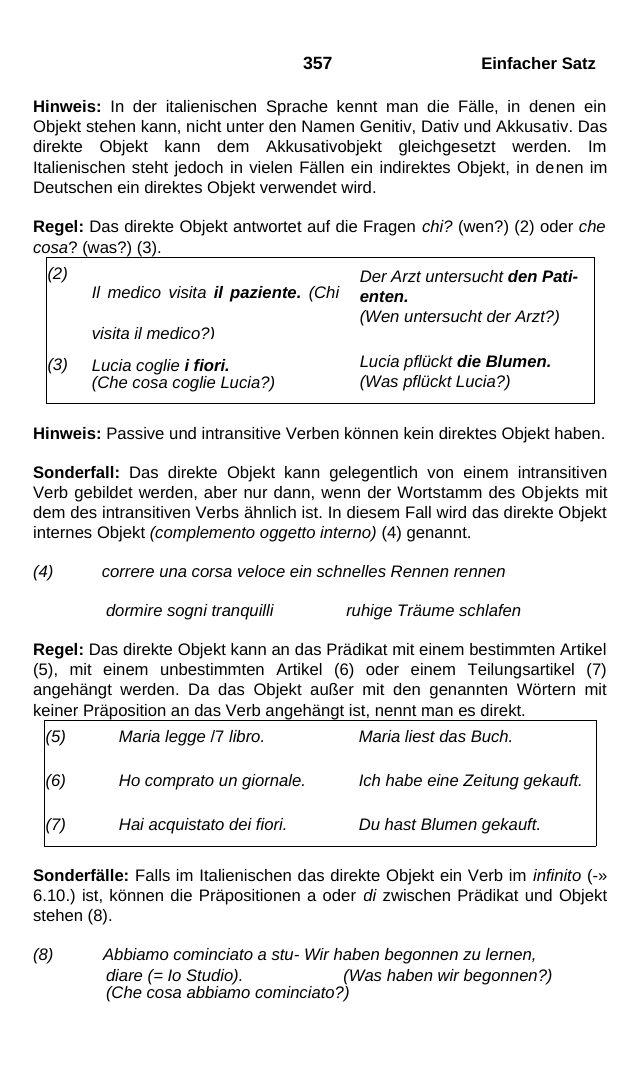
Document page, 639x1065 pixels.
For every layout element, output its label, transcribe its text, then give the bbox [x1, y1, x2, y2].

text Regel: Das direkte Objekt kann an das Prädikat mit einem bestimmten Artikel (5), mit einem unbestimmten Artikel (6) oder einem Teilungsartikel (7) angehängt werden. Da das Objekt außer mit den genannten Wörtern mit keiner Präposition an das Verb angehängt ist, nennt man es direkt. [33, 639, 607, 720]
list correre una corsa veloce ein schnelles Rennen rennen [33, 564, 607, 581]
table_cell Lucia coglie i fiori. (Che cosa coglie Lucia?) [91, 338, 342, 392]
table_header (5) [45, 729, 91, 760]
table_cell Ho comprato un giornale. [91, 760, 339, 802]
table_header Der Arzt untersucht den Patienten. (Wen untersucht der Arzt?) [342, 266, 594, 338]
table_header Maria legge /7 libro. [91, 729, 339, 760]
table_header Il medico visita il paziente. (Chi visita il medico?) [91, 266, 342, 338]
text (Che cosa abbiamo cominciato?) [106, 985, 607, 1002]
table_cell (3) [47, 338, 91, 392]
list Abbiamo cominciato a stu- Wir haben begonnen zu lernen, [33, 944, 607, 964]
text diare (= Io Studio). (Was haben wir begonnen?) [106, 964, 607, 985]
table_header Maria liest das Buch. [339, 729, 596, 760]
table_cell Ich habe eine Zeitung gekauft. [339, 760, 596, 802]
text Hinweis: Passive und intransitive Verben können kein direktes Objekt haben. [33, 423, 607, 443]
text Sonderfälle: Falls im Italienischen das direkte Objekt ein Verb im infinito (-» 6.10.) ist, können die Präpositionen a oder di zwischen Prädikat und Objekt stehen (8). [33, 865, 607, 926]
table_header (2) [47, 266, 91, 338]
table_cell Lucia pflückt die Blumen. (Was pflückt Lucia?) [342, 338, 594, 392]
table_cell Du hast Blumen gekauft. [339, 802, 596, 834]
table_cell Hai acquistato dei fiori. [91, 802, 339, 834]
table_cell (6) [45, 760, 91, 802]
text Hinweis: In der italienischen Sprache kennt man die Fälle, in denen ein Objekt stehen kann, nicht unter den Namen Genitiv, Dativ und Akkusativ. Das direkte Objekt kann dem Akkusativobjekt gleichgesetzt werden. Im Italienischen steht jedoch in vielen Fällen ein indirektes Objekt, in denen im Deutschen ein direktes Objekt verwendet wird. [33, 96, 607, 197]
table_cell (7) [45, 802, 91, 834]
text Regel: Das direkte Objekt antwortet auf die Fragen chi? (wen?) (2) oder che cosa? (was?) (3). [33, 216, 607, 257]
text Sonderfall: Das direkte Objekt kann gelegentlich von einem intransitiven Verb gebildet werden, aber nur dann, wenn der Wortstamm des Objekts mit dem des intransitiven Verbs ähnlich ist. In diesem Fall wird das direkte Objekt internes Objekt (complemento oggetto interno) (4) genannt. [33, 462, 607, 543]
text dormire sogni tranquilli ruhige Träume schlafen [106, 603, 607, 619]
